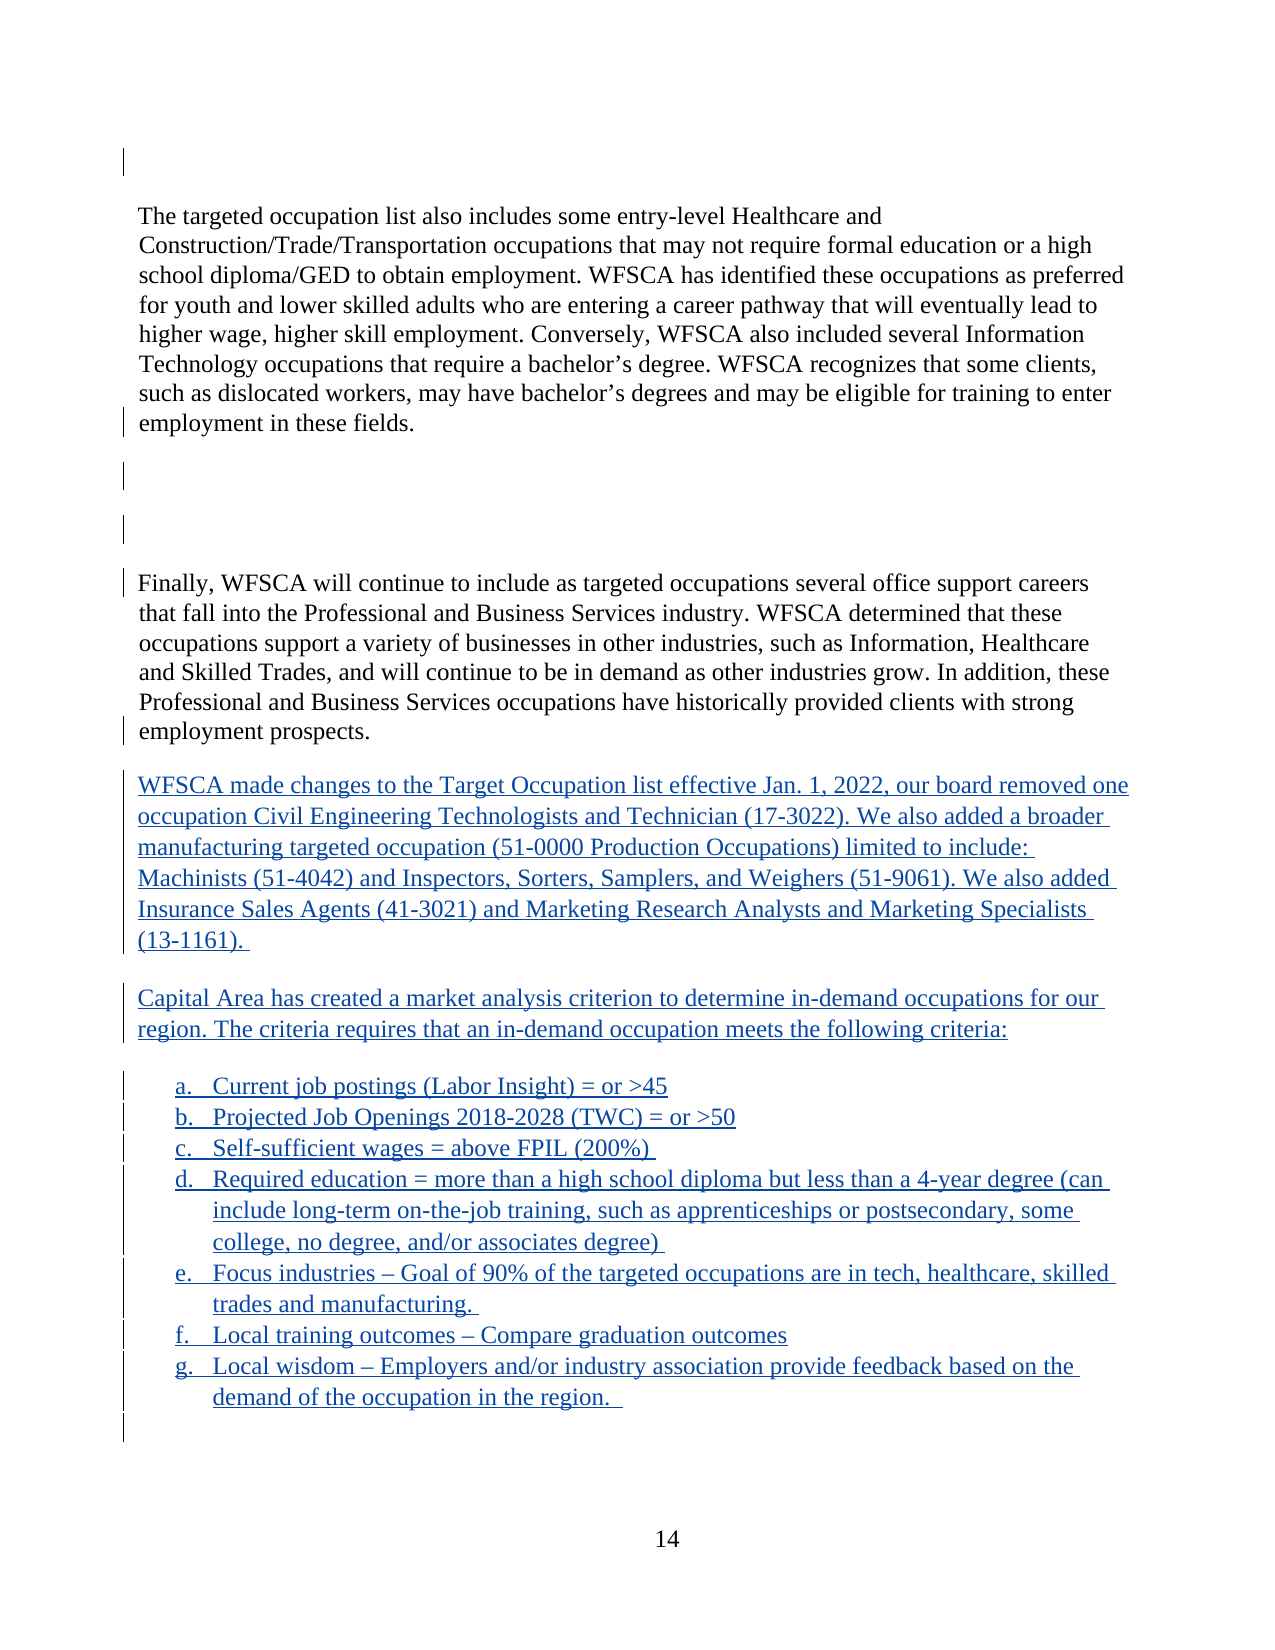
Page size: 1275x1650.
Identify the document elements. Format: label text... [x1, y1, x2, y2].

text Finally, WFSCA will continue to include as targeted occupations several office support careers that fall into the Professional and Business Services industry. WFSCA determined that these occupations support a variety of businesses in other industries, such as Information, Healthcare and Skilled Trades, and will continue to be in demand as other industries grow. In addition, these Professional and Business Services occupations have historically provided clients with strong employment prospects. [137, 568, 1127, 745]
text The targeted occupation list also includes some entry-level Healthcare and Construction/Trade/Transportation occupations that may not require formal education or a high school diploma/GED to obtain employment. WFSCA has identified these occupations as preferred for youth and lower skilled adults who are entering a career pathway that will eventually lead to higher wage, higher skill employment. Conversely, WFSCA also included several Information Technology occupations that require a bachelor’s degree. WFSCA recognizes that some clients, such as dislocated workers, may have bachelor’s degrees and may be eligible for training to enter employment in these fields. [137, 201, 1127, 437]
